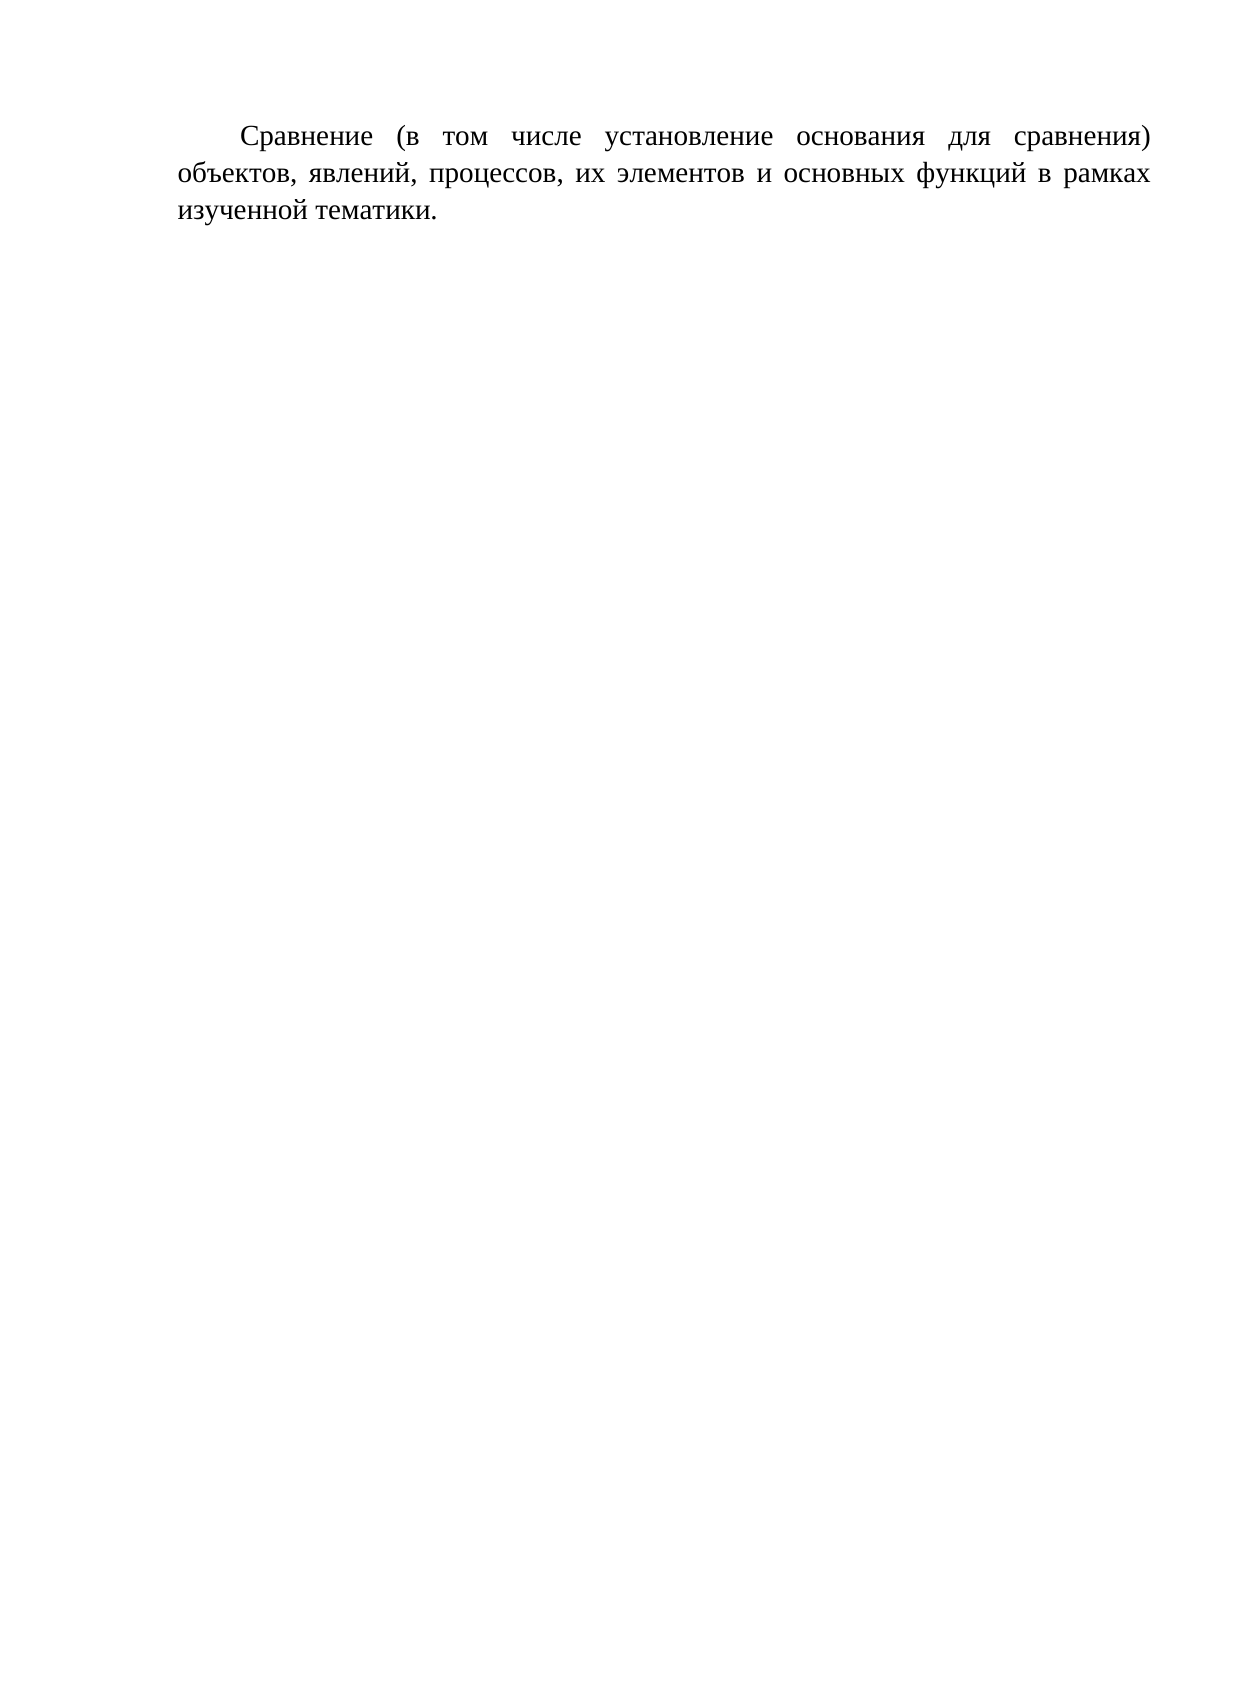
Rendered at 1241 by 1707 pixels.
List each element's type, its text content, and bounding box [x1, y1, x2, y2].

text Сравнение (в том числе установление основания для сравнения) объектов, явлений, процессов, их элементов и основных функций в рамках изученной тематики. [177, 118, 1152, 225]
